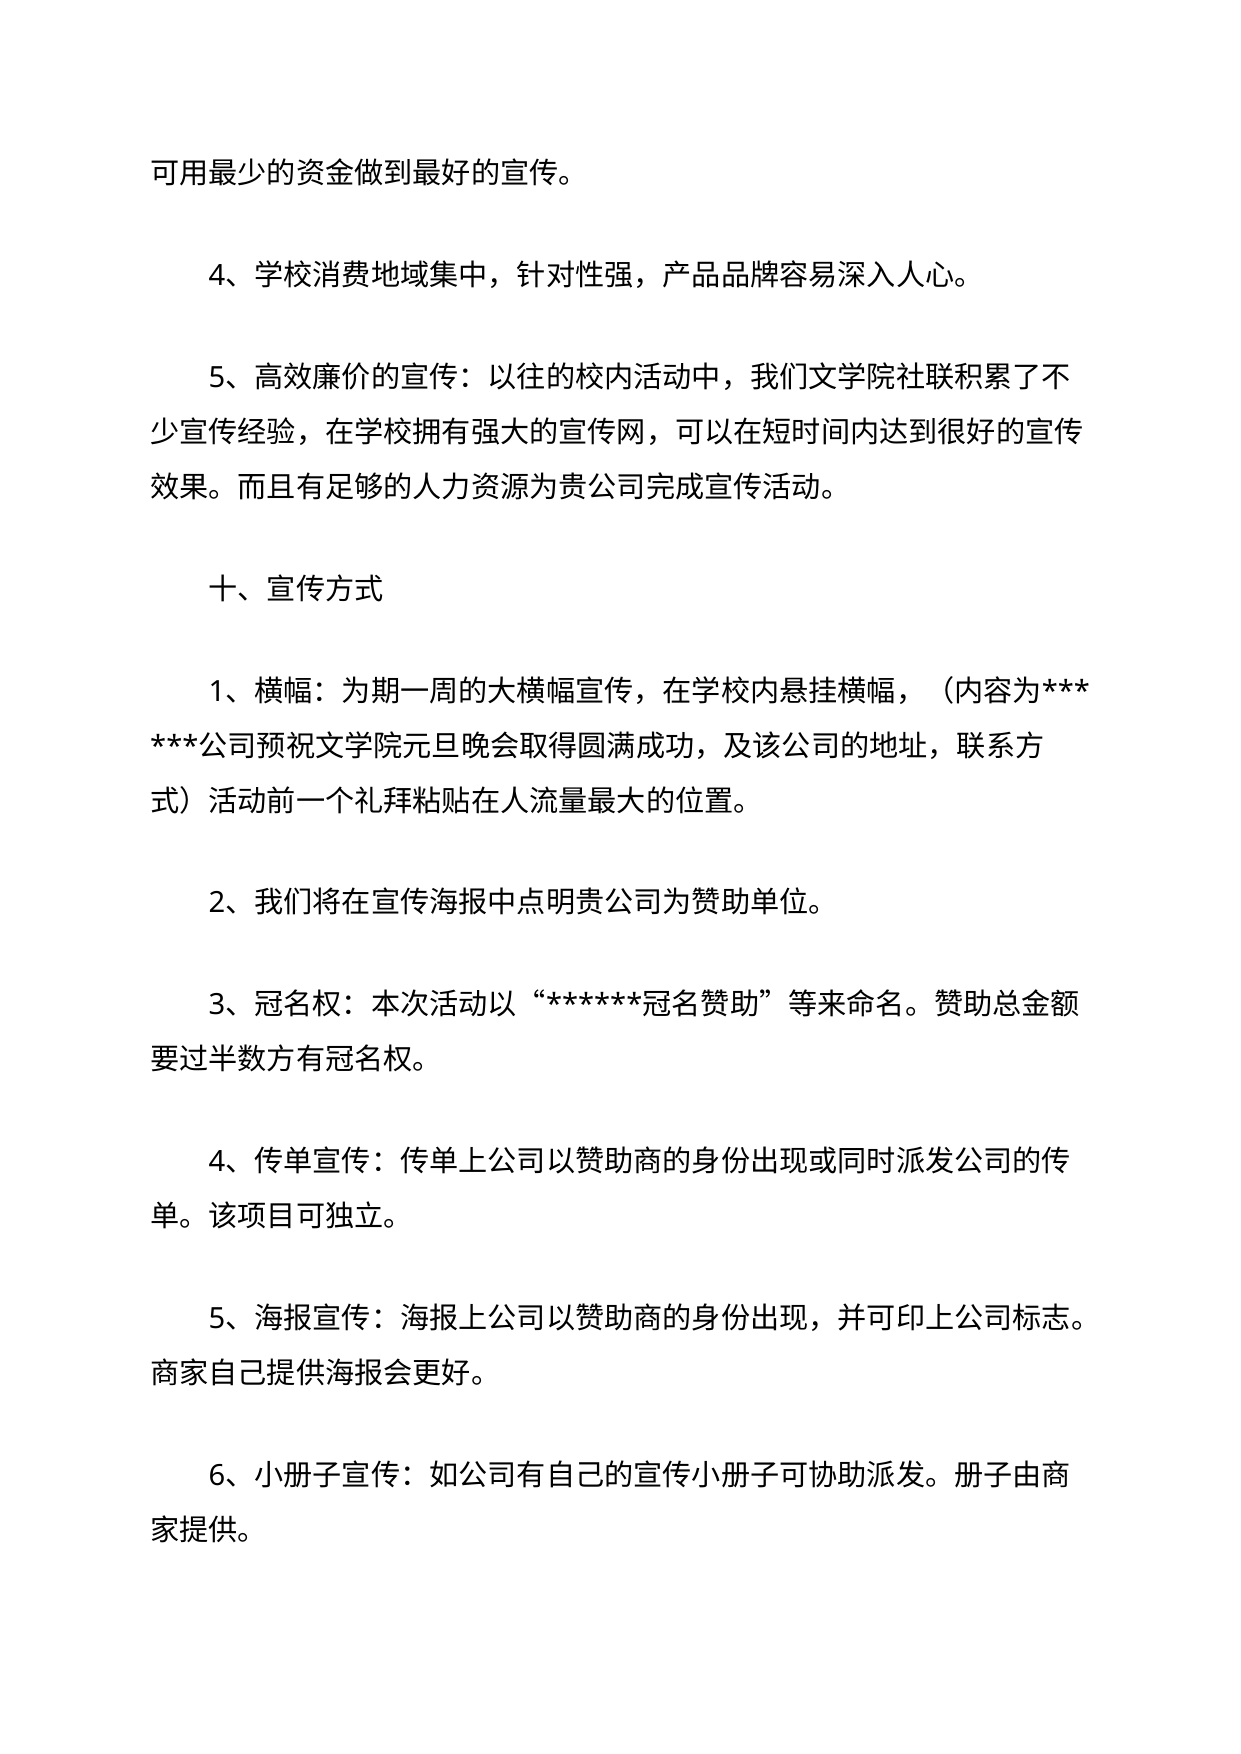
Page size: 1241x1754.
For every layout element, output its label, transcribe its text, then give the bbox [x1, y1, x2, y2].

text 5、高效廉价的宣传：以往的校内活动中，我们文学院社联积累了不少宣传经验，在学校拥有强大的宣传网，可以在短时间内达到很好的宣传效果。而且有足够的人力资源为贵公司完成宣传活动。 [150, 354, 1090, 506]
text 5、海报宣传：海报上公司以赞助商的身份出现，并可印上公司标志。商家自己提供海报会更好。 [150, 1294, 1090, 1392]
text 十、宣传方式 [150, 565, 1090, 608]
text 4、传单宣传：传单上公司以赞助商的身份出现或同时派发公司的传单。该项目可独立。 [150, 1138, 1090, 1235]
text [150, 150, 1090, 192]
text 1、横幅：为期一周的大横幅宣传，在学校内悬挂横幅，（内容为******公司预祝文学院元旦晚会取得圆满成功，及该公司的地址，联系方式）活动前一个礼拜粘贴在人流量最大的位置。 [150, 667, 1090, 819]
text 6、小册子宣传：如公司有自己的宣传小册子可协助派发。册子由商家提供。 [150, 1451, 1090, 1548]
text 3、冠名权：本次活动以“******冠名赞助”等来命名。赞助总金额要过半数方有冠名权。 [150, 981, 1090, 1078]
text 2、我们将在宣传海报中点明贵公司为赞助单位。 [150, 879, 1090, 921]
text 4、学校消费地域集中，针对性强，产品品牌容易深入人心。 [150, 252, 1090, 294]
